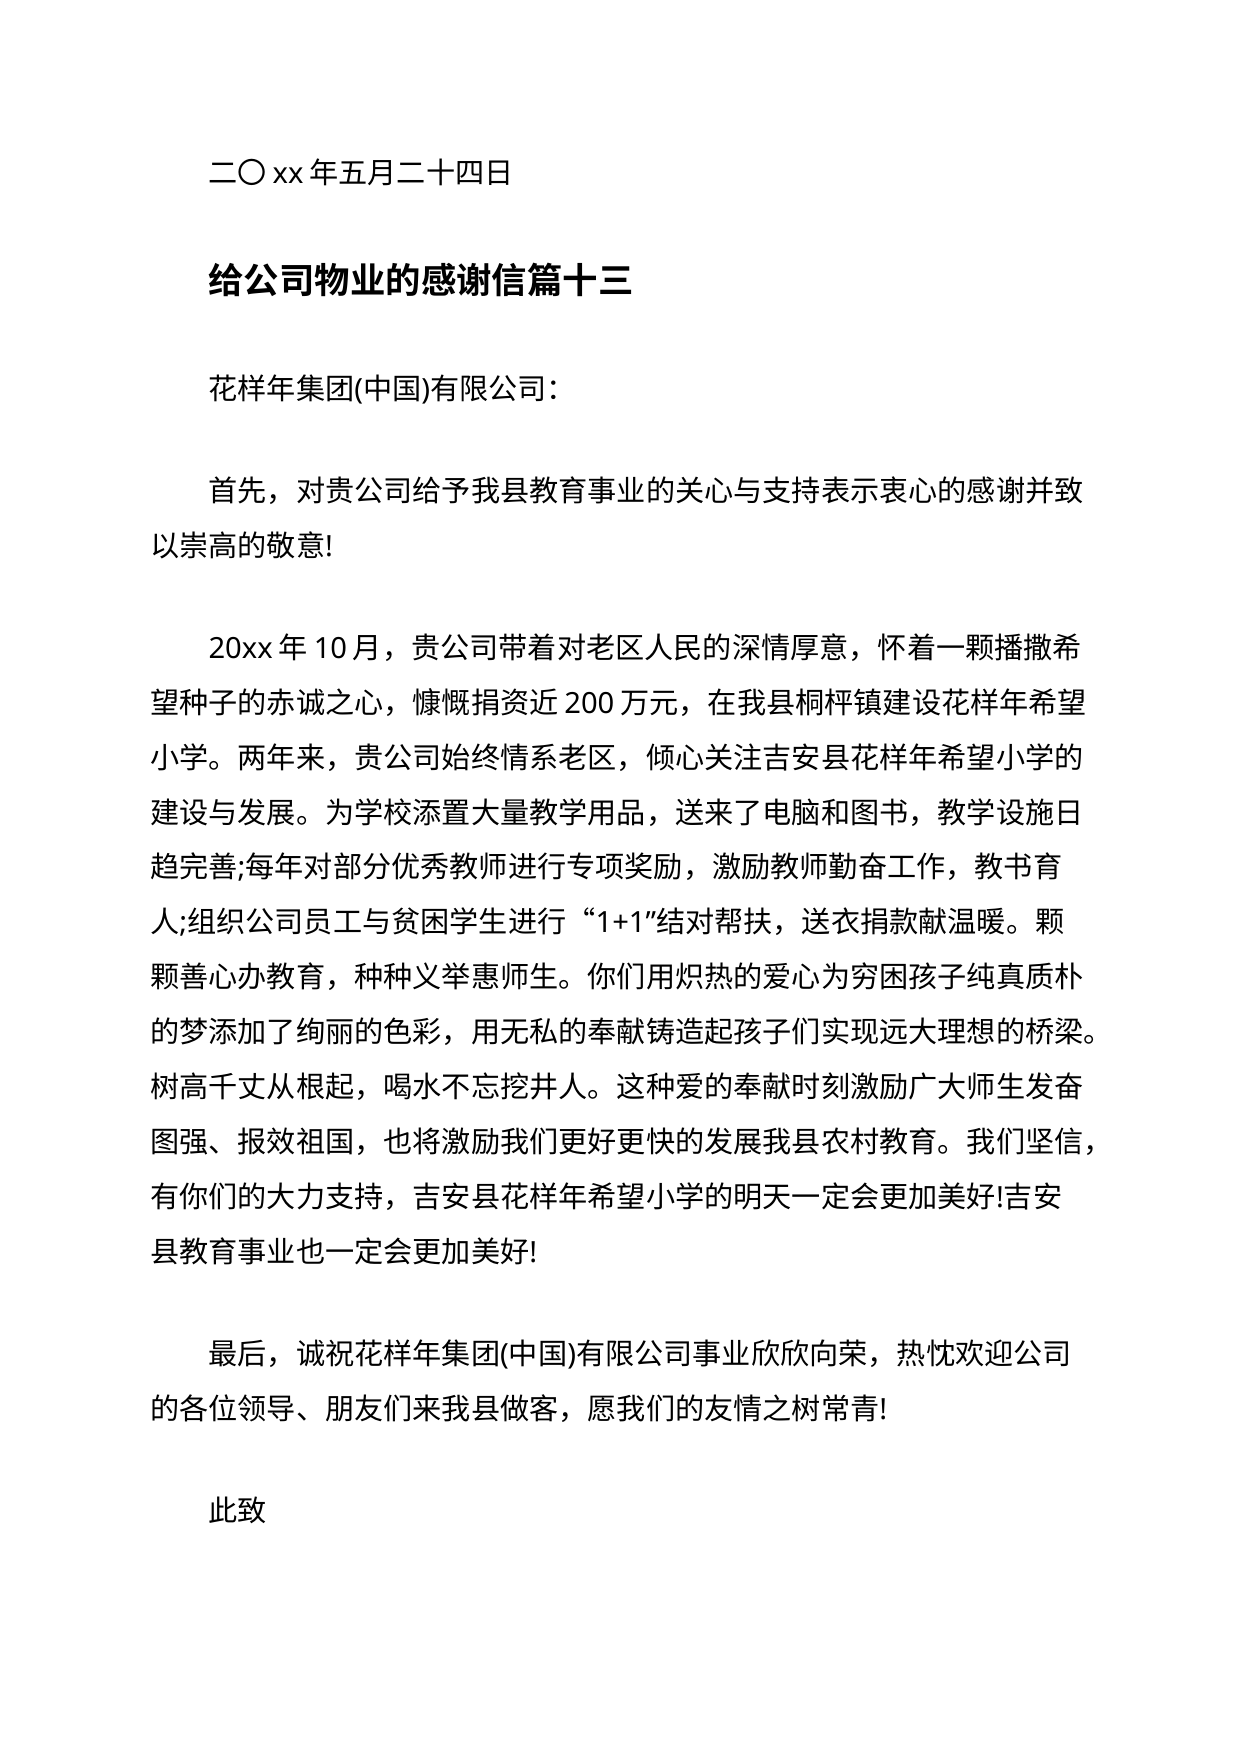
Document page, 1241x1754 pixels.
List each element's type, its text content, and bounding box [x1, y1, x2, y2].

text 给公司物业的感谢信篇十三 [150, 252, 1090, 303]
text 二〇xx年五月二十四日 [150, 150, 1090, 192]
text 最后，诚祝花样年集团(中国)有限公司事业欣欣向荣，热忱欢迎公司的各位领导、朋友们来我县做客，愿我们的友情之树常青! [150, 1331, 1090, 1428]
text 此致 [150, 1488, 1090, 1530]
text 20xx年10月，贵公司带着对老区人民的深情厚意，怀着一颗播撒希望种子的赤诚之心，慷慨捐资近200万元，在我县桐枰镇建设花样年希望小学。两年来，贵公司始终情系老区，倾心关注吉安县花样年希望小学的建设与发展。为学校添置大量教学用品，送来了电脑和图书，教学设施日趋完善;每年对部分优秀教师进行专项奖励，激励教师勤奋工作，教书育人;组织公司员工与贫困学生进行“1+1”结对帮扶，送衣捐款献温暖。颗颗善心办教育，种种义举惠师生。你们用炽热的爱心为穷困孩子纯真质朴的梦添加了绚丽的色彩，用无私的奉献铸造起孩子们实现远大理想的桥梁。树高千丈从根起，喝水不忘挖井人。这种爱的奉献时刻激励广大师生发奋图强、报效祖国，也将激励我们更好更快的发展我县农村教育。我们坚信，有你们的大力支持，吉安县花样年希望小学的明天一定会更加美好!吉安县教育事业也一定会更加美好! [150, 624, 1090, 1271]
text 首先，对贵公司给予我县教育事业的关心与支持表示衷心的感谢并致以崇高的敬意! [150, 467, 1090, 565]
text 花样年集团(中国)有限公司： [150, 365, 1090, 408]
